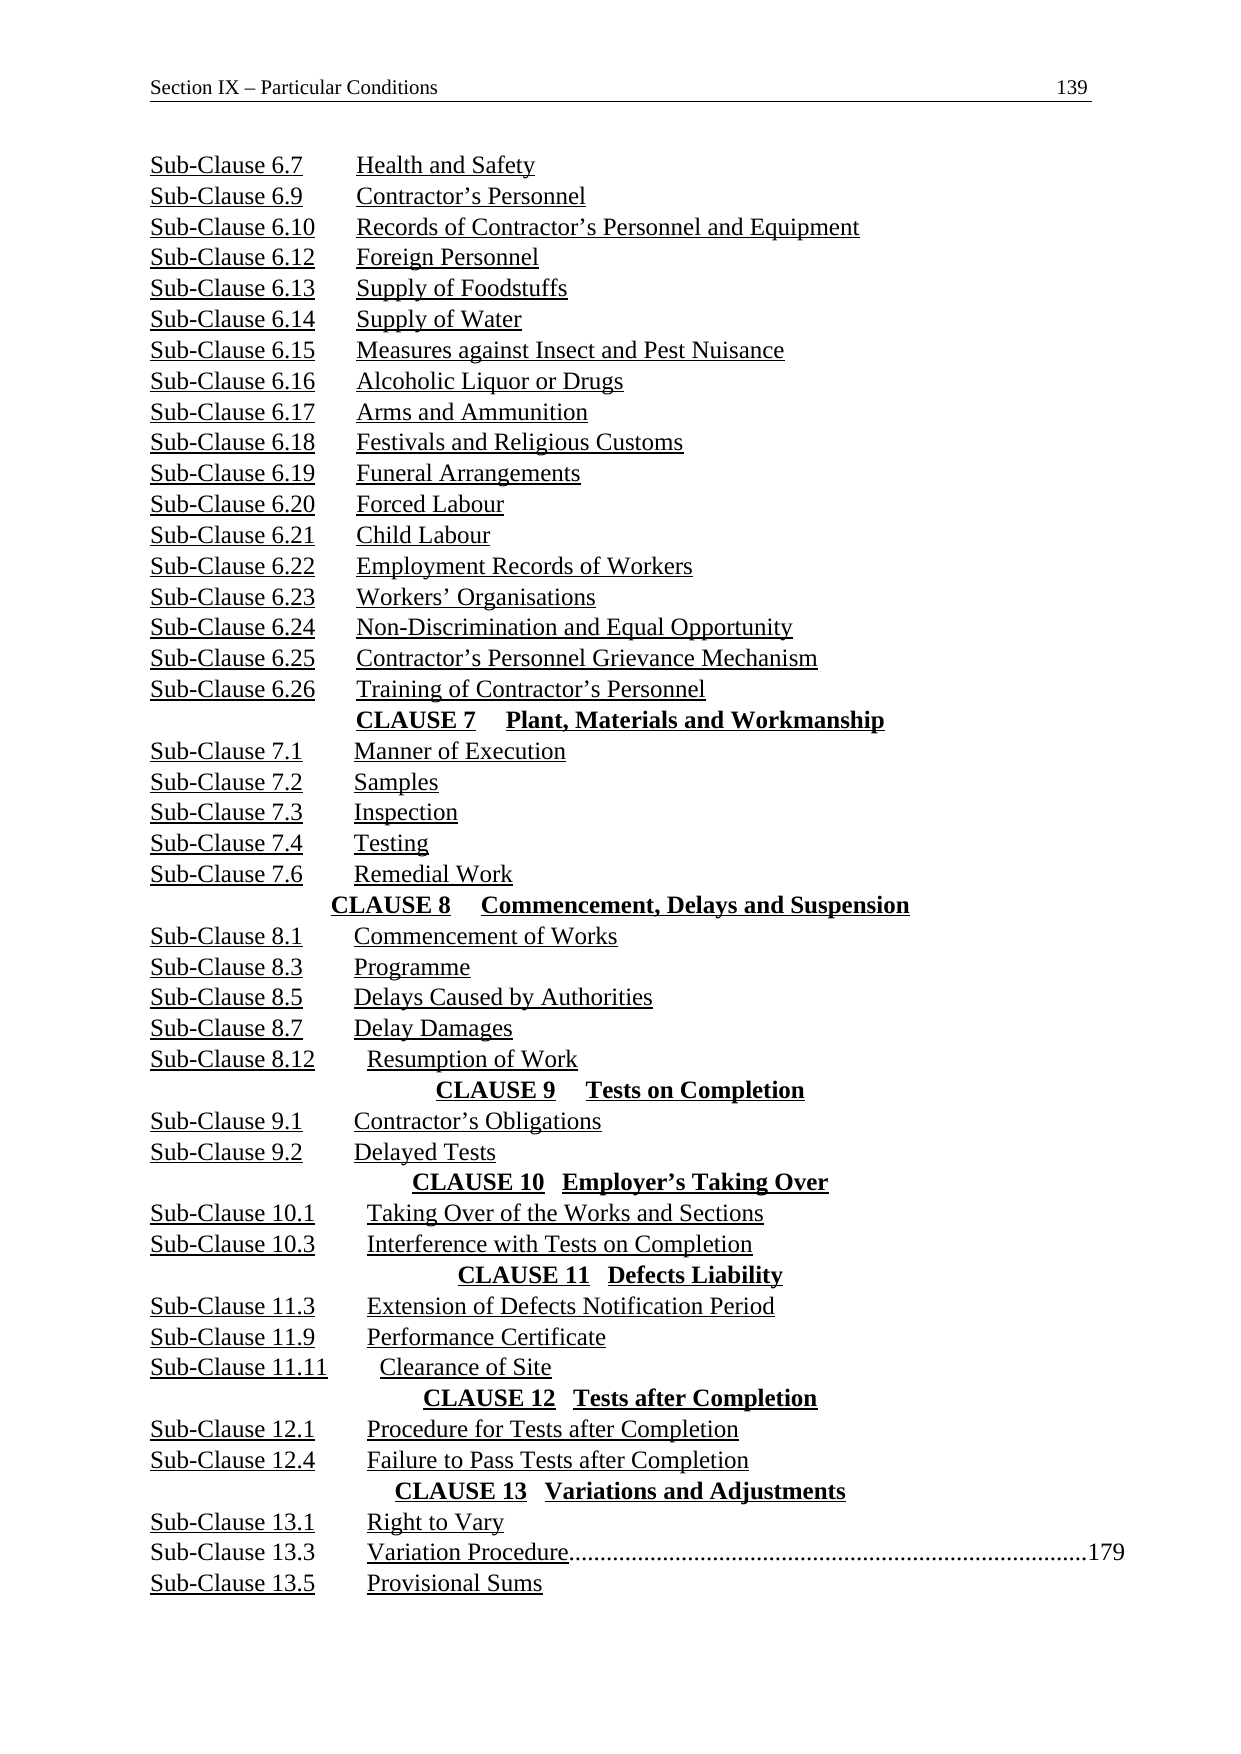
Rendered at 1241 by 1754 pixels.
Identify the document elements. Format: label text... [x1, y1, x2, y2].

text CLAUSE 13 Variations and Adjustments 178 [150, 1476, 1090, 1504]
text CLAUSE 10 Employer’s Taking Over 176 [150, 1167, 1090, 1196]
text Sub-Clause 6.26 Training of Contractor’s Personnel 173 [150, 674, 1090, 703]
text Sub-Clause 12.1 Procedure for Tests after Completion 178 [150, 1414, 1090, 1443]
text CLAUSE 8 Commencement, Delays and Suspension 174 [150, 890, 1090, 919]
text Sub-Clause 10.1 Taking Over of the Works and Sections 176 [150, 1198, 1090, 1227]
text Sub-Clause 11.11 Clearance of Site 178 [150, 1352, 1090, 1381]
text Sub-Clause 6.16 Alcoholic Liquor or Drugs 170 [150, 366, 1090, 394]
text Sub-Clause 6.18 Festivals and Religious Customs 170 [150, 427, 1090, 456]
text Sub-Clause 6.13 Supply of Foodstuffs 168 [150, 273, 1090, 302]
text CLAUSE 9 Tests on Completion 176 [150, 1075, 1090, 1104]
text Sub-Clause 13.1 Right to Vary 178 [150, 1507, 1090, 1535]
text CLAUSE 11 Defects Liability 177 [150, 1260, 1090, 1289]
text Sub-Clause 13.5 Provisional Sums 179 [150, 1568, 1090, 1597]
text Sub-Clause 6.23 Workers’ Organisations 172 [150, 582, 1090, 610]
text Sub-Clause 6.10 Records of Contractor’s Personnel and Equipment 168 [150, 212, 1090, 240]
text CLAUSE 7 Plant, Materials and Workmanship 173 [150, 705, 1090, 734]
text Sub-Clause 8.7 Delay Damages 175 [150, 1013, 1090, 1042]
text Sub-Clause 6.21 Child Labour 171 [150, 520, 1090, 549]
text Sub-Clause 7.3 Inspection 174 [150, 797, 1090, 826]
text CLAUSE 12 Tests after Completion 178 [150, 1383, 1090, 1412]
text Sub-Clause 6.15 Measures against Insect and Pest Nuisance 170 [150, 335, 1090, 364]
text Sub-Clause 11.9 Performance Certificate 177 [150, 1322, 1090, 1350]
text Sub-Clause 6.24 Non-Discrimination and Equal Opportunity 172 [150, 612, 1090, 641]
text Sub-Clause 13.3 Variation Procedure 179 [150, 1537, 1090, 1566]
text Sub-Clause 8.1 Commencement of Works 174 [150, 921, 1090, 949]
text Sub-Clause 9.2 Delayed Tests 176 [150, 1137, 1090, 1165]
text Sub-Clause 10.3 Interference with Tests on Completion 177 [150, 1229, 1090, 1258]
text Sub-Clause 6.20 Forced Labour 170 [150, 489, 1090, 518]
text Sub-Clause 6.22 Employment Records of Workers 171 [150, 551, 1090, 579]
text Sub-Clause 6.9 Contractor’s Personnel 167 [150, 181, 1090, 209]
text Sub-Clause 6.12 Foreign Personnel 168 [150, 242, 1090, 271]
text Sub-Clause 12.4 Failure to Pass Tests after Completion 178 [150, 1445, 1090, 1474]
text Sub-Clause 7.1 Manner of Execution 173 [150, 736, 1090, 764]
text Sub-Clause 8.12 Resumption of Work 176 [150, 1044, 1090, 1073]
text Sub-Clause 6.7 Health and Safety 164 [150, 150, 1090, 179]
text Sub-Clause 8.3 Programme 175 [150, 952, 1090, 980]
text Sub-Clause 6.25 Contractor’s Personnel Grievance Mechanism 172 [150, 643, 1090, 672]
text Sub-Clause 7.6 Remedial Work 174 [150, 859, 1090, 888]
text Sub-Clause 6.17 Arms and Ammunition 170 [150, 397, 1090, 425]
text Sub-Clause 11.3 Extension of Defects Notification Period 177 [150, 1291, 1090, 1319]
text Sub-Clause 6.19 Funeral Arrangements 170 [150, 458, 1090, 487]
text Sub-Clause 7.2 Samples 174 [150, 767, 1090, 795]
text Sub-Clause 6.14 Supply of Water 168 [150, 304, 1090, 333]
text Sub-Clause 8.5 Delays Caused by Authorities 175 [150, 982, 1090, 1011]
text Sub-Clause 7.4 Testing 174 [150, 828, 1090, 857]
text Sub-Clause 9.1 Contractor’s Obligations 176 [150, 1106, 1090, 1134]
